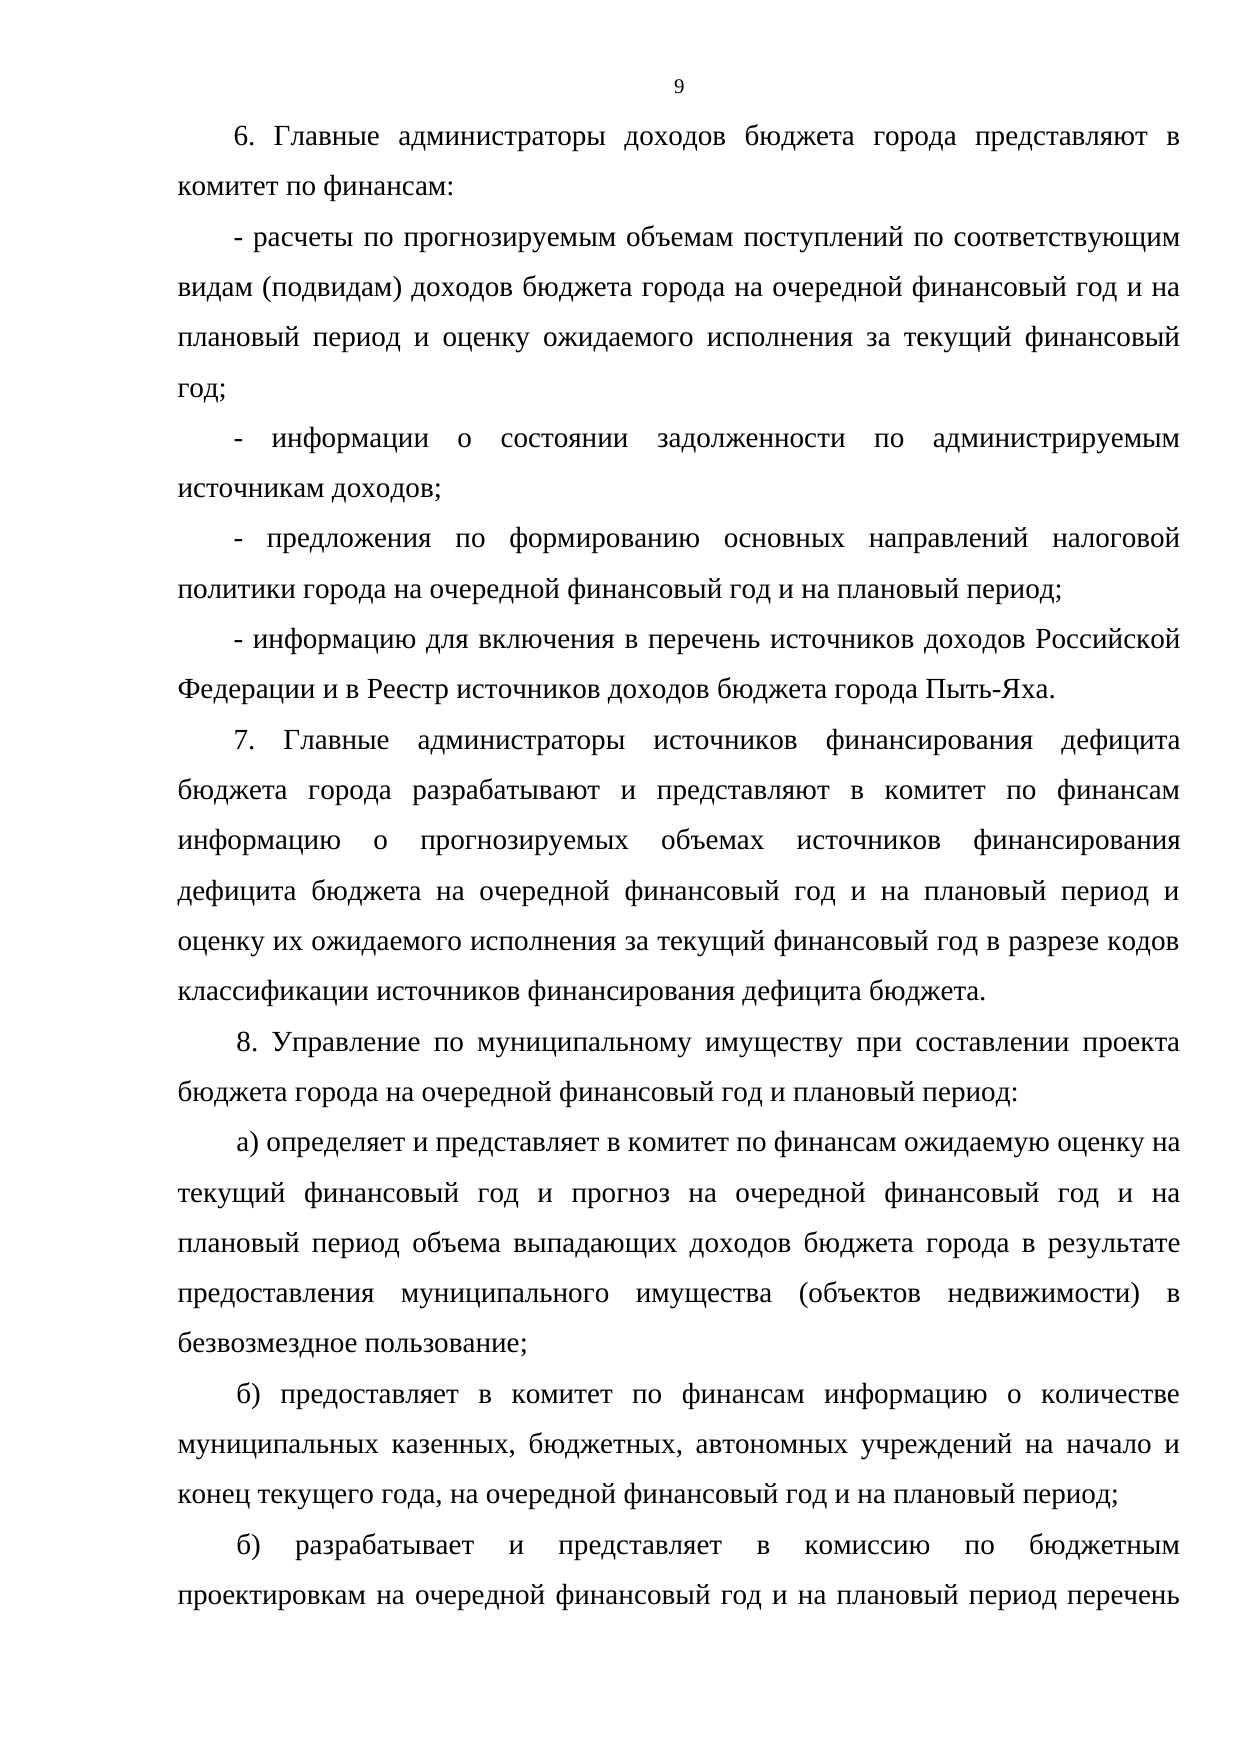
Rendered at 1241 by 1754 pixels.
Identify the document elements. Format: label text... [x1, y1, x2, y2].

text - расчеты по прогнозируемым объемам поступлений по соответствующим видам (подвидам) доходов бюджета города на очередной финансовый год и на плановый период и оценку ожидаемого исполнения за текущий финансовый год; [177, 219, 1181, 403]
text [177, 1527, 1181, 1611]
text 8. Управление по муниципальному имуществу при составлении проекта бюджета города на очередной финансовый год и плановый период: [177, 1024, 1181, 1108]
text 7. Главные администраторы источников финансирования дефицита бюджета города разрабатывают и представляют в комитет по финансам информацию о прогнозируемых объемах источников финансирования дефицита бюджета на очередной финансовый год и на плановый период и оценку их ожидаемого исполнения за текущий финансовый год в разрезе кодов классификации источников финансирования дефицита бюджета. [177, 722, 1181, 1007]
text - информацию для включения в перечень источников доходов Российской Федерации и в Реестр источников доходов бюджета города Пыть-Яха. [177, 621, 1181, 705]
text - информации о состоянии задолженности по администрируемым источникам доходов; [177, 420, 1181, 504]
text - предложения по формированию основных направлений налоговой политики города на очередной финансовый год и на плановый период; [177, 521, 1181, 604]
text 6. Главные администраторы доходов бюджета города представляют в комитет по финансам: [177, 118, 1181, 202]
text а) определяет и представляет в комитет по финансам ожидаемую оценку на текущий финансовый год и прогноз на очередной финансовый год и на плановый период объема выпадающих доходов бюджета города в результате предоставления муниципального имущества (объектов недвижимости) в безвозмездное пользование; [177, 1124, 1181, 1359]
text б) предоставляет в комитет по финансам информацию о количестве муниципальных казенных, бюджетных, автономных учреждений на начало и конец текущего года, на очередной финансовый год и на плановый период; [177, 1376, 1181, 1510]
